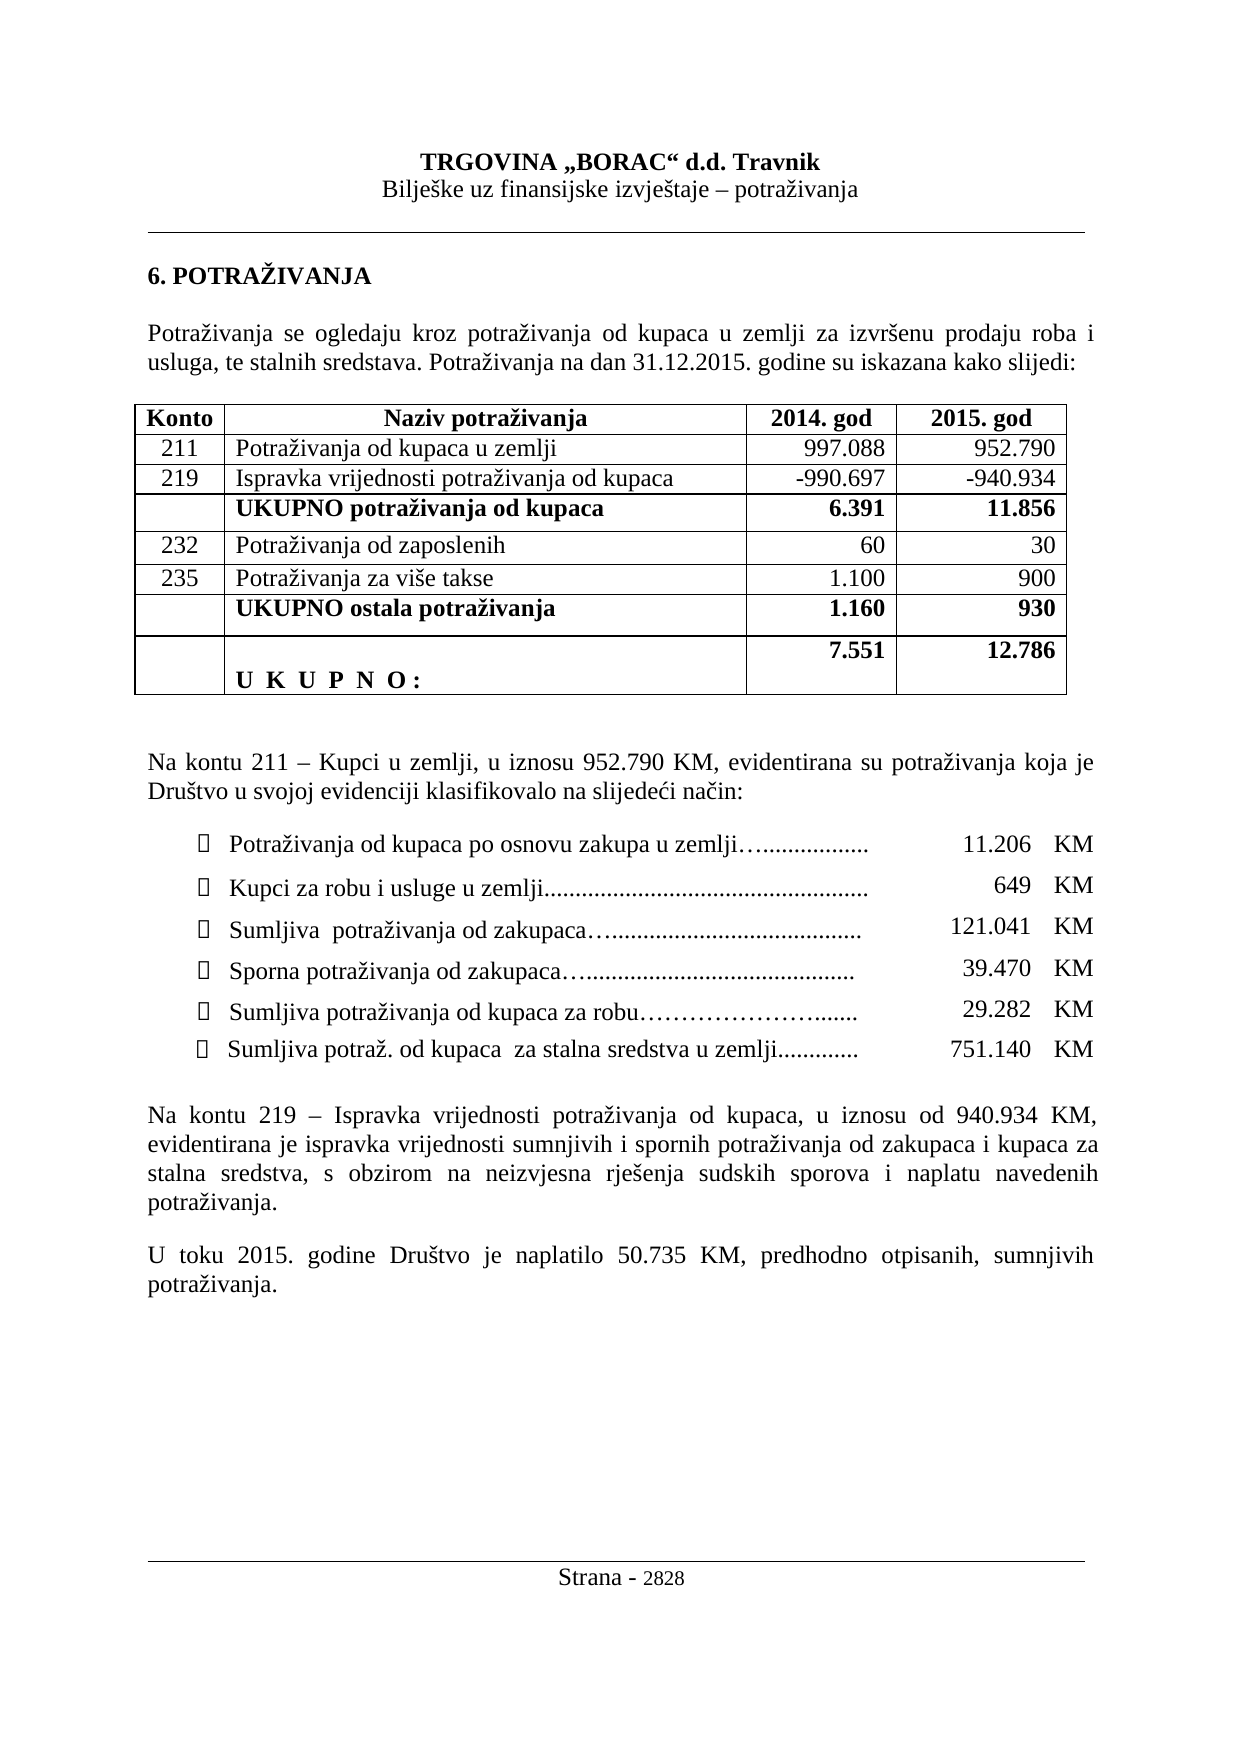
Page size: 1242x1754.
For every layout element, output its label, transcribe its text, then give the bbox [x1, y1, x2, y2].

table_cell 1.160 [747, 595, 896, 635]
table_cell 60 [747, 532, 896, 564]
table_cell KM [1042, 865, 1106, 906]
table_cell 11.856 [897, 495, 1066, 531]
table_cell 649 [911, 865, 1042, 906]
table_cell 751.140 [911, 1030, 1042, 1063]
table_header 11.206 [911, 832, 1042, 865]
table_cell 39.470 [911, 948, 1042, 989]
table_cell 1.100 [747, 565, 896, 594]
table_cell KM [1042, 948, 1106, 989]
table_cell UKUPNO potraživanja od kupaca [225, 495, 746, 531]
table_cell 7.551 [747, 637, 896, 694]
table_cell KM [1042, 989, 1106, 1030]
table_cell  Sumljiva potraž. od kupaca za stalna sredstva u zemlji............. [182, 1030, 911, 1063]
table_cell UKUPNO ostala potraživanja [225, 595, 746, 635]
table_header  Potraživanja od kupaca po osnovu zakupa u zemlji…................. [182, 832, 911, 865]
table_cell 235 [136, 565, 224, 594]
table_cell [136, 595, 224, 635]
table_cell 952.790 [897, 435, 1066, 463]
table_cell  Sumljiva potraživanja od zakupaca…........................................ [182, 906, 911, 948]
table_cell 219 [136, 465, 224, 493]
text 6. POTRAŽIVANJA [147, 261, 1119, 290]
table_header Konto [136, 405, 224, 433]
table_cell KM [1042, 1030, 1106, 1063]
text U toku 2015. godine Društvo je naplatilo 50.735 KM, predhodno otpisanih, sumnjivih [147, 1240, 1098, 1269]
table_cell Potraživanja za više takse [225, 565, 746, 594]
table_cell 997.088 [747, 435, 896, 463]
text Na kontu 211 – Kupci u zemlji, u iznosu 952.790 KM, evidentirana su potraživanja koja je [147, 747, 1119, 776]
table_header KM [1042, 832, 1106, 865]
table_cell Potraživanja od kupaca u zemlji [225, 435, 746, 463]
table_cell 232 [136, 532, 224, 564]
table_cell 930 [897, 595, 1066, 635]
table_header Naziv potraživanja [225, 405, 746, 433]
table_cell  Sumljiva potraživanja od kupaca za robu…………………....... [182, 989, 911, 1030]
text potraživanja. [147, 1269, 282, 1298]
table_cell -940.934 [897, 465, 1066, 493]
table_cell 6.391 [747, 495, 896, 531]
table_header 2014. god [747, 405, 896, 433]
table_cell 12.786 [897, 637, 1066, 694]
table_cell [136, 637, 224, 694]
table_cell U K U P N O : [225, 637, 746, 694]
table_cell  Kupci za robu i usluge u zemlji.................................................... [182, 865, 911, 906]
text Potraživanja se ogledaju kroz potraživanja od kupaca u zemlji za izvršenu prodaju roba i [147, 318, 1119, 347]
table_cell KM [1042, 906, 1106, 948]
table_cell 121.041 [911, 906, 1042, 948]
table_cell 29.282 [911, 989, 1042, 1030]
table_cell Ispravka vrijednosti potraživanja od kupaca [225, 465, 746, 493]
table_header 2015. god [897, 405, 1066, 433]
table_cell [136, 495, 224, 531]
table_cell  Sporna potraživanja od zakupaca…........................................... [182, 948, 911, 989]
text Na kontu 219 – Ispravka vrijednosti potraživanja od kupaca, u iznosu od 940.934 KM, evidentirana je ispravka vrijednosti sumnjivih i spornih potraživanja od zakupaca i kupaca za stalna sredstva, s obzirom na neizvjesna rješenja sudskih sporova i naplatu navedenih potraživanja. [147, 1100, 1098, 1215]
text Društvo u svojoj evidenciji klasifikovalo na slijedeći način: [147, 776, 1119, 803]
table_cell 900 [897, 565, 1066, 594]
text usluga, te stalnih sredstava. Potraživanja na dan 31.12.2015. godine su iskazana kako slijedi: [147, 347, 1119, 374]
table_cell Potraživanja od zaposlenih [225, 532, 746, 564]
table_cell 211 [136, 435, 224, 463]
table_cell -990.697 [747, 465, 896, 493]
table_cell 30 [897, 532, 1066, 564]
